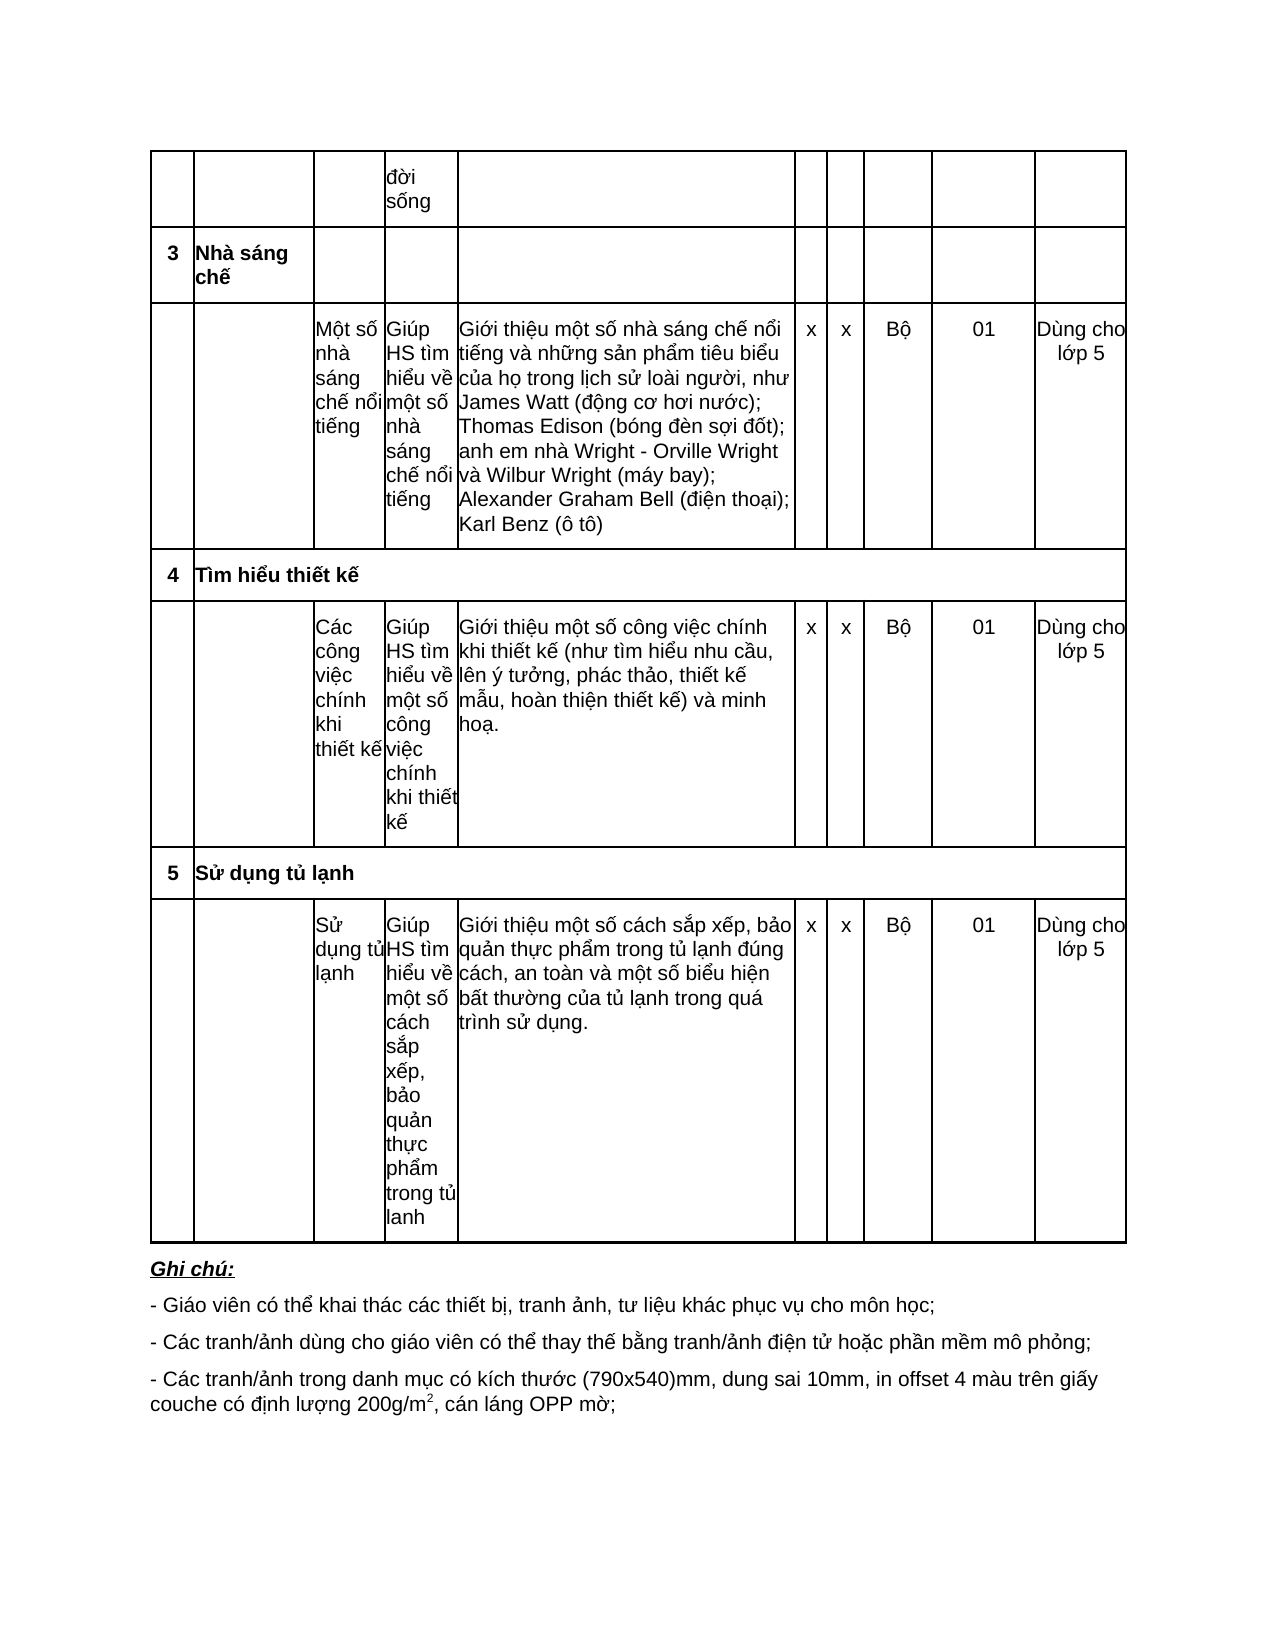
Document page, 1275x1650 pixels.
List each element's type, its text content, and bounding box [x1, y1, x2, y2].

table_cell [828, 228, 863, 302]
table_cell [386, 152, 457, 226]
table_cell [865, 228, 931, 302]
text - Các tranh/ảnh dùng cho giáo viên có thể thay thế bằng tranh/ảnh điện tử hoặc phần mềm mô phỏng; [150, 1330, 1125, 1354]
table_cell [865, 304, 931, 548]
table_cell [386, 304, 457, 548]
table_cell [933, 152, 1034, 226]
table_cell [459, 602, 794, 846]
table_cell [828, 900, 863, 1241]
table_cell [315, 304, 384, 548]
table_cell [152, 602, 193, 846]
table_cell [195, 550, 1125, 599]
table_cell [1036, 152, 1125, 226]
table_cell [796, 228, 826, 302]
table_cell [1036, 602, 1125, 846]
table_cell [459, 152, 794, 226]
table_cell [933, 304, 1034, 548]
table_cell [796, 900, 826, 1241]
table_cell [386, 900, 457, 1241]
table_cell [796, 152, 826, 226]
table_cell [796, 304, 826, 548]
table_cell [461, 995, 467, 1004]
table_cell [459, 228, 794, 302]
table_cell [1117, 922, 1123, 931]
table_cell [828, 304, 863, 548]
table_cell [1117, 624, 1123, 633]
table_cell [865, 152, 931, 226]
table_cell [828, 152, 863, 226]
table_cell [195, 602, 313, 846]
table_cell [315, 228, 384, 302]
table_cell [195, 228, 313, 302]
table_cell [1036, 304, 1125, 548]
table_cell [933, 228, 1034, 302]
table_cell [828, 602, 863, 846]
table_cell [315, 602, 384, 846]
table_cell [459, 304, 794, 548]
text Ghi chú: [150, 1256, 1125, 1280]
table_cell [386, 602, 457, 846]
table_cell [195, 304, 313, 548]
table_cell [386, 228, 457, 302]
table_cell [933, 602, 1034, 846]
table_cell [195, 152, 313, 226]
text - Giáo viên có thể khai thác các thiết bị, tranh ảnh, tư liệu khác phục vụ cho môn học; [150, 1293, 1125, 1317]
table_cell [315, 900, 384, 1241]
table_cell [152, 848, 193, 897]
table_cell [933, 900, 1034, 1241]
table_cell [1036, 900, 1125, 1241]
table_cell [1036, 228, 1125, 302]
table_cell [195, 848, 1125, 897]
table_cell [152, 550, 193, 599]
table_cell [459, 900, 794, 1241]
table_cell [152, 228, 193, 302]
text - Các tranh/ảnh trong danh mục có kích thước (790x540)mm, dung sai 10mm, in offset 4 màu trên giấy couche có định lượng 200g/m2, cán láng OPP mờ; [150, 1367, 1125, 1415]
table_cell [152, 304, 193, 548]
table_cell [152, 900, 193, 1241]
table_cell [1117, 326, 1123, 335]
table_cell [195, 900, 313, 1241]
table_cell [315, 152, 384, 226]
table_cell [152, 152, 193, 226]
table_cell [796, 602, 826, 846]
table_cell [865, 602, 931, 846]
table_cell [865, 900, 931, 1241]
